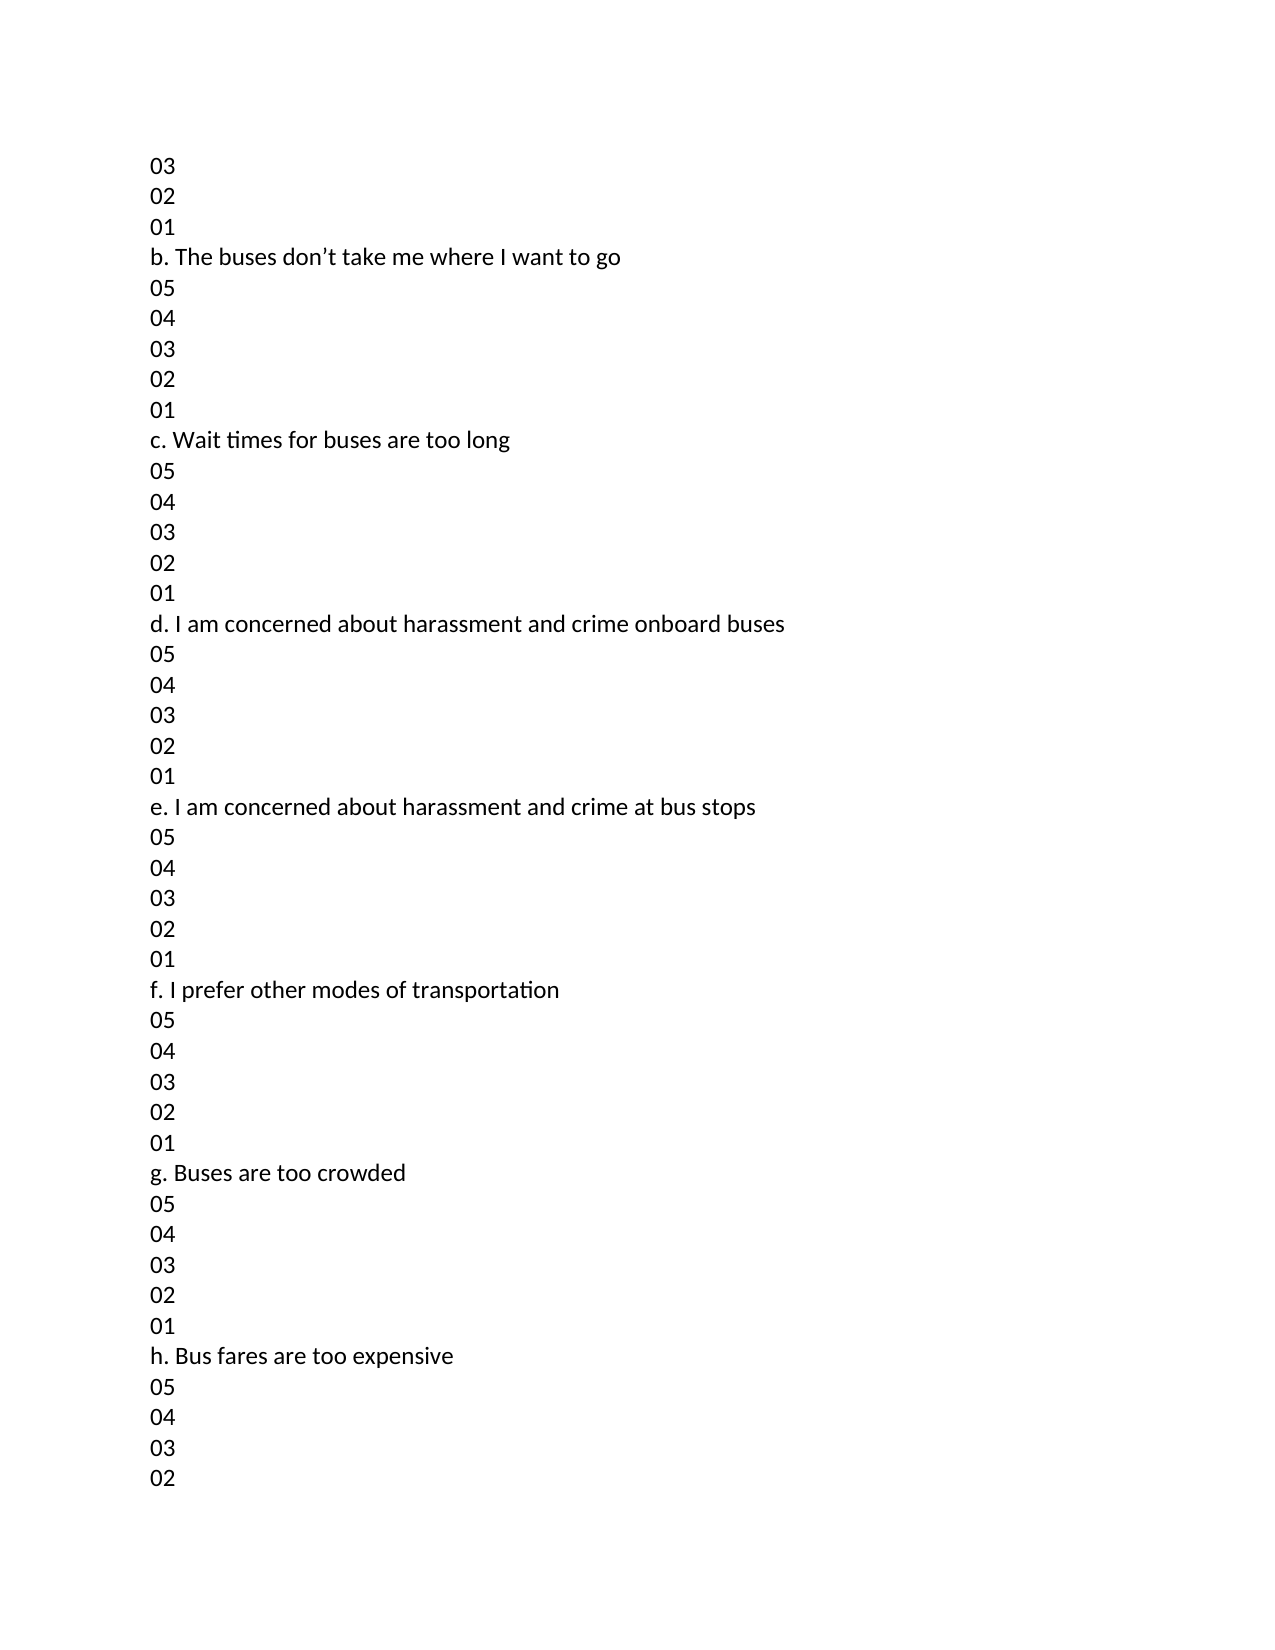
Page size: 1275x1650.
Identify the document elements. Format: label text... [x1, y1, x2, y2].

text 05 [150, 455, 1125, 486]
text 03 [150, 699, 1125, 730]
text 01 [150, 943, 1125, 974]
text b. The buses don’t take me where I want to go [150, 242, 1125, 272]
text 01 [150, 577, 1125, 608]
text 03 [150, 1066, 1125, 1096]
text 02 [150, 1462, 1125, 1493]
text 05 [150, 1188, 1125, 1218]
text 05 [150, 821, 1125, 852]
text 03 [150, 1249, 1125, 1279]
text 04 [150, 303, 1125, 333]
text 02 [150, 181, 1125, 211]
text 04 [150, 1035, 1125, 1066]
text 04 [150, 1218, 1125, 1249]
text 05 [150, 638, 1125, 669]
text 04 [150, 669, 1125, 699]
text 02 [150, 1096, 1125, 1127]
text 01 [150, 1127, 1125, 1157]
text 03 [150, 150, 1125, 181]
text g. Buses are too crowded [150, 1157, 1125, 1188]
text 04 [150, 1401, 1125, 1432]
text 01 [150, 394, 1125, 425]
text 04 [150, 852, 1125, 882]
text 03 [150, 1432, 1125, 1462]
text 02 [150, 364, 1125, 394]
text 02 [150, 730, 1125, 760]
text 03 [150, 333, 1125, 364]
text h. Bus fares are too expensive [150, 1340, 1125, 1371]
text 02 [150, 547, 1125, 577]
text f. I prefer other modes of transportation [150, 974, 1125, 1004]
text 05 [150, 272, 1125, 303]
text 03 [150, 882, 1125, 913]
text d. I am concerned about harassment and crime onboard buses [150, 608, 1125, 638]
text 02 [150, 1279, 1125, 1310]
text c. Wait times for buses are too long [150, 425, 1125, 455]
text e. I am concerned about harassment and crime at bus stops [150, 791, 1125, 821]
text 01 [150, 211, 1125, 242]
text 04 [150, 486, 1125, 516]
text 03 [150, 516, 1125, 547]
text 05 [150, 1371, 1125, 1401]
text 05 [150, 1004, 1125, 1035]
text 02 [150, 913, 1125, 943]
text 01 [150, 1310, 1125, 1340]
text 01 [150, 760, 1125, 791]
